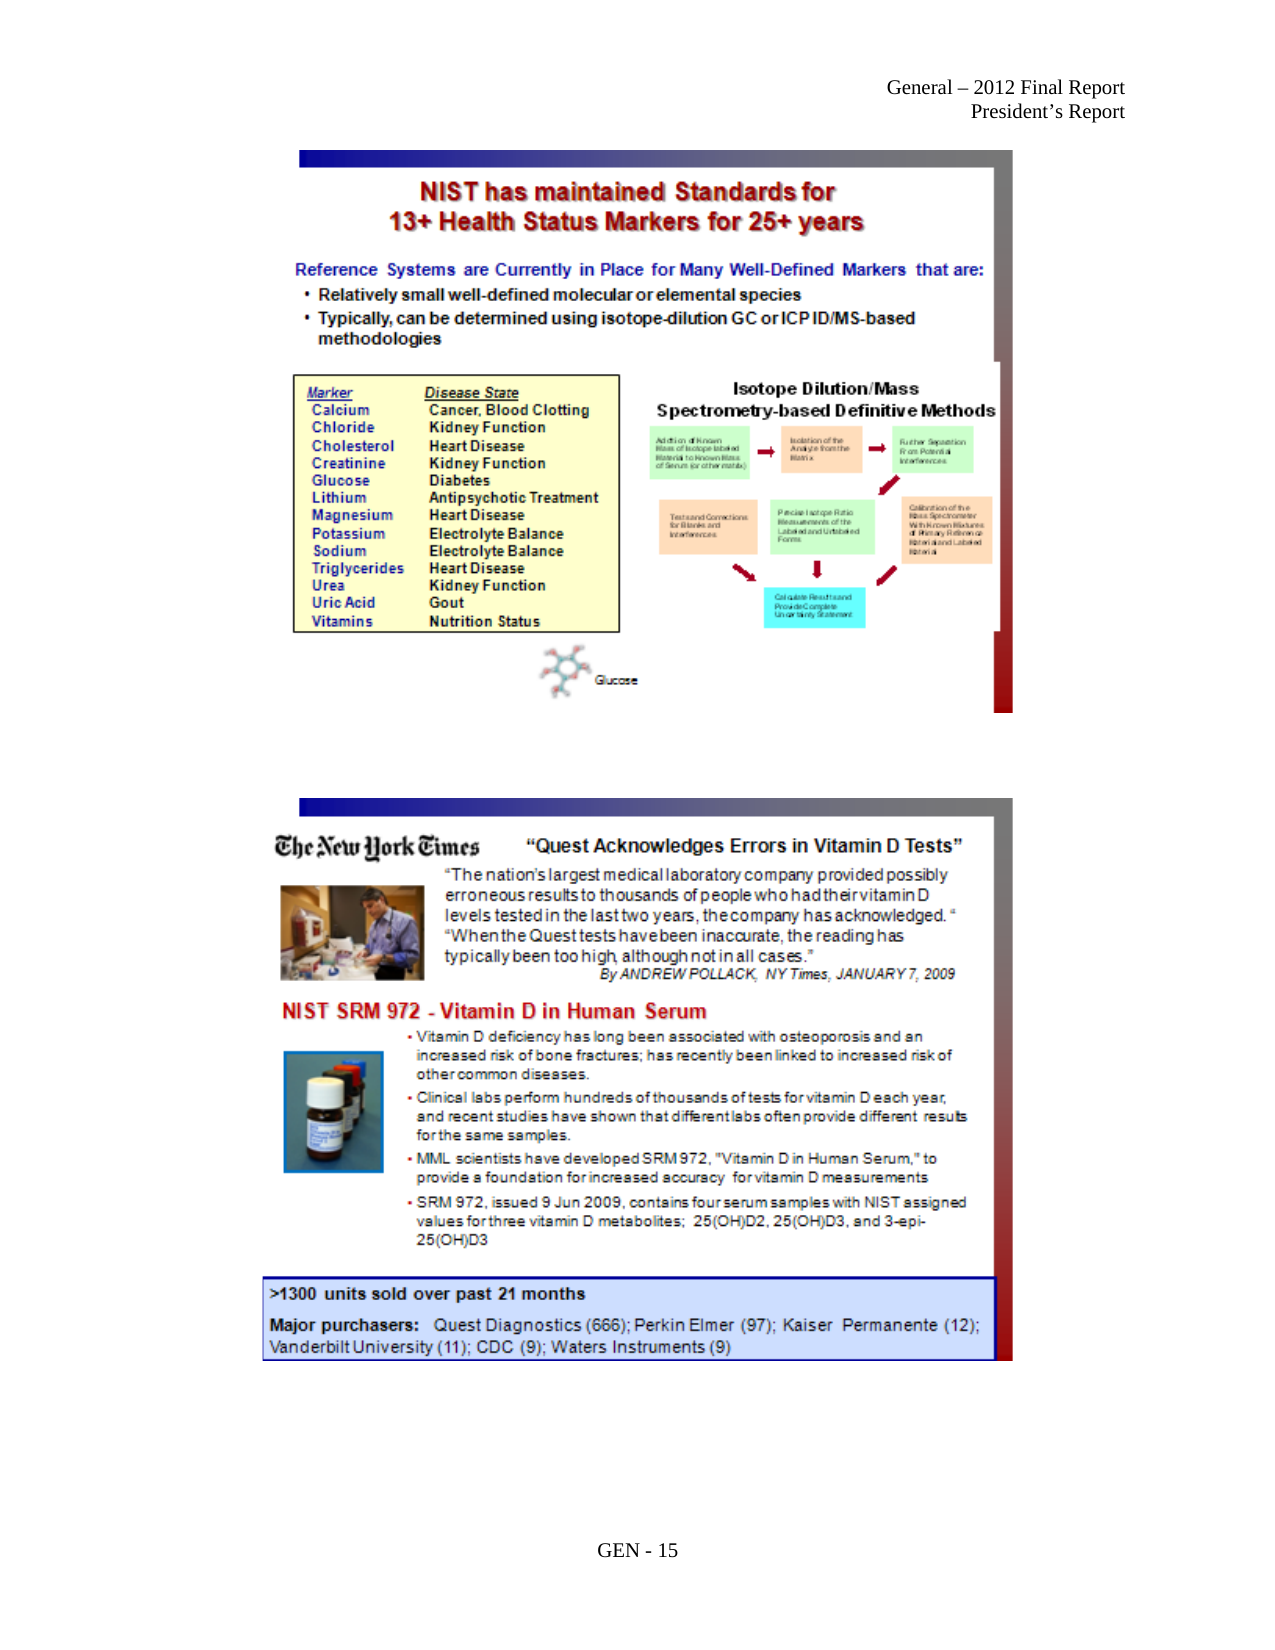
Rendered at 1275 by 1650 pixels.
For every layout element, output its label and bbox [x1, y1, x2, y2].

picture [262, 150, 1013, 713]
picture [262, 798, 1013, 1361]
